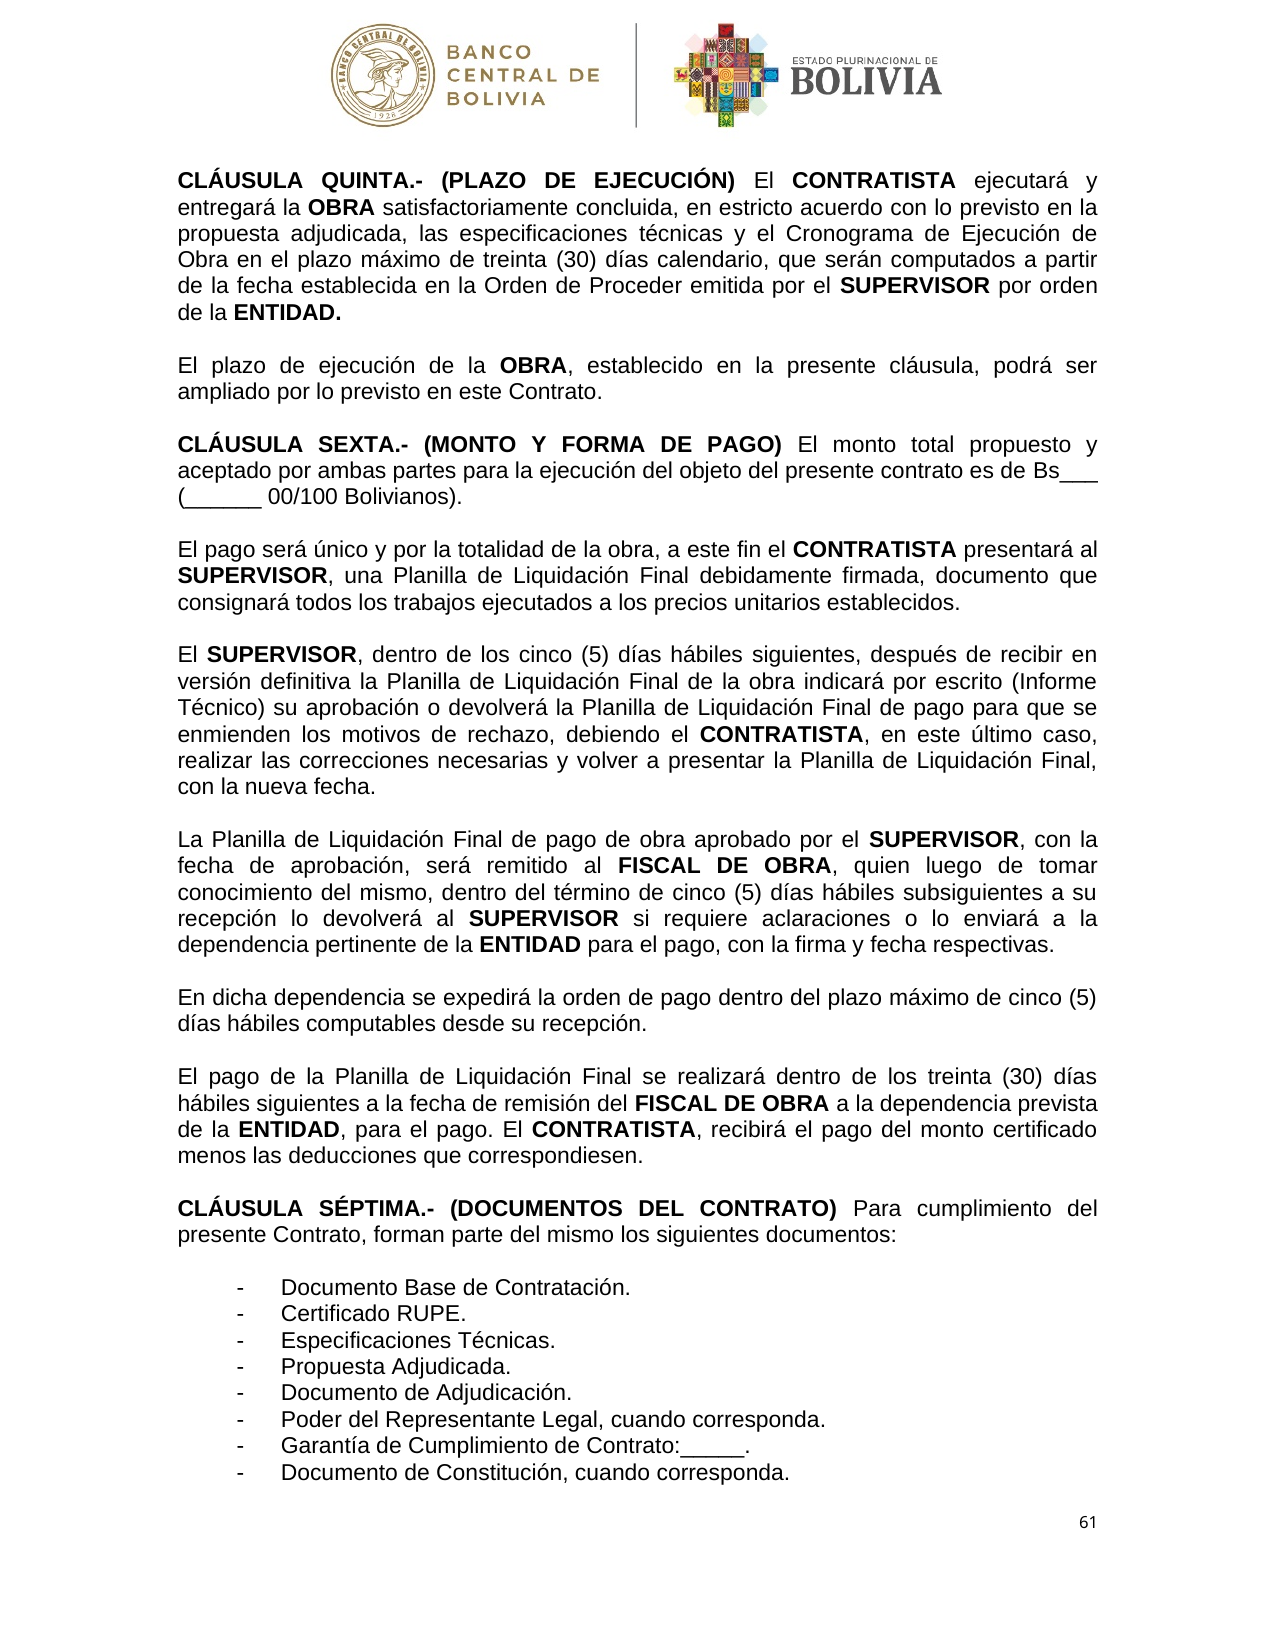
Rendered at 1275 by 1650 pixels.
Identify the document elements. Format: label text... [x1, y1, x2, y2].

text - Documento Base de Contratación. [236, 1274, 1098, 1300]
text El plazo de ejecución de la OBRA, establecido en la presente cláusula, podrá ser ampliado por lo previsto en este Contrato. [177, 352, 1098, 404]
text - Poder del Representante Legal, cuando corresponda. [236, 1406, 1098, 1432]
text En dicha dependencia se expedirá la orden de pago dentro del plazo máximo de cinco (5) días hábiles computables desde su recepción. [177, 984, 1098, 1037]
text - Especificaciones Técnicas. [236, 1327, 1098, 1353]
text El SUPERVISOR, dentro de los cinco (5) días hábiles siguientes, después de recibir en versión definitiva la Planilla de Liquidación Final de la obra indicará por escrito (Informe Técnico) su aprobación o devolverá la Planilla de Liquidación Final de pago para que se enmienden los motivos de rechazo, debiendo el CONTRATISTA, en este último caso, realizar las correcciones necesarias y volver a presentar la Planilla de Liquidación Final, con la nueva fecha. [177, 641, 1098, 799]
text El pago de la Planilla de Liquidación Final se realizará dentro de los treinta (30) días hábiles siguientes a la fecha de remisión del FISCAL DE OBRA a la dependencia prevista de la ENTIDAD, para el pago. El CONTRATISTA, recibirá el pago del monto certificado menos las deducciones que correspondiesen. [177, 1063, 1098, 1168]
text CLÁUSULA SEXTA.- (MONTO Y FORMA DE PAGO) El monto total propuesto y aceptado por ambas partes para la ejecución del objeto del presente contrato es de Bs___ (______ 00/100 Bolivianos). [177, 431, 1098, 510]
text La Planilla de Liquidación Final de pago de obra aprobado por el SUPERVISOR, con la fecha de aprobación, será remitido al FISCAL DE OBRA, quien luego de tomar conocimiento del mismo, dentro del término de cinco (5) días hábiles subsiguientes a su recepción lo devolverá al SUPERVISOR si requiere aclaraciones o lo enviará a la dependencia pertinente de la ENTIDAD para el pago, con la firma y fecha respectivas. [177, 826, 1098, 958]
text - Certificado RUPE. [236, 1300, 1098, 1327]
text - Propuesta Adjudicada. [236, 1353, 1098, 1379]
text CLÁUSULA QUINTA.- (PLAZO DE EJECUCIÓN) El CONTRATISTA ejecutará y entregará la OBRA satisfactoriamente concluida, en estricto acuerdo con lo previsto en la propuesta adjudicada, las especificaciones técnicas y el Cronograma de Ejecución de Obra en el plazo máximo de treinta (30) días calendario, que serán computados a partir de la fecha establecida en la Orden de Proceder emitida por el SUPERVISOR por orden de la ENTIDAD. [177, 148, 1098, 325]
text - Documento de Adjudicación. [236, 1379, 1098, 1406]
text CLÁUSULA SÉPTIMA.- (DOCUMENTOS DEL CONTRATO) Para cumplimiento del presente Contrato, forman parte del mismo los siguientes documentos: [177, 1195, 1098, 1248]
picture [0, 5, 1272, 166]
text - Garantía de Cumplimiento de Contrato:_____. [236, 1432, 1098, 1458]
text El pago será único y por la totalidad de la obra, a este fin el CONTRATISTA presentará al SUPERVISOR, una Planilla de Liquidación Final debidamente firmada, documento que consignará todos los trabajos ejecutados a los precios unitarios establecidos. [177, 536, 1098, 615]
text - Documento de Constitución, cuando corresponda. [236, 1458, 1098, 1485]
